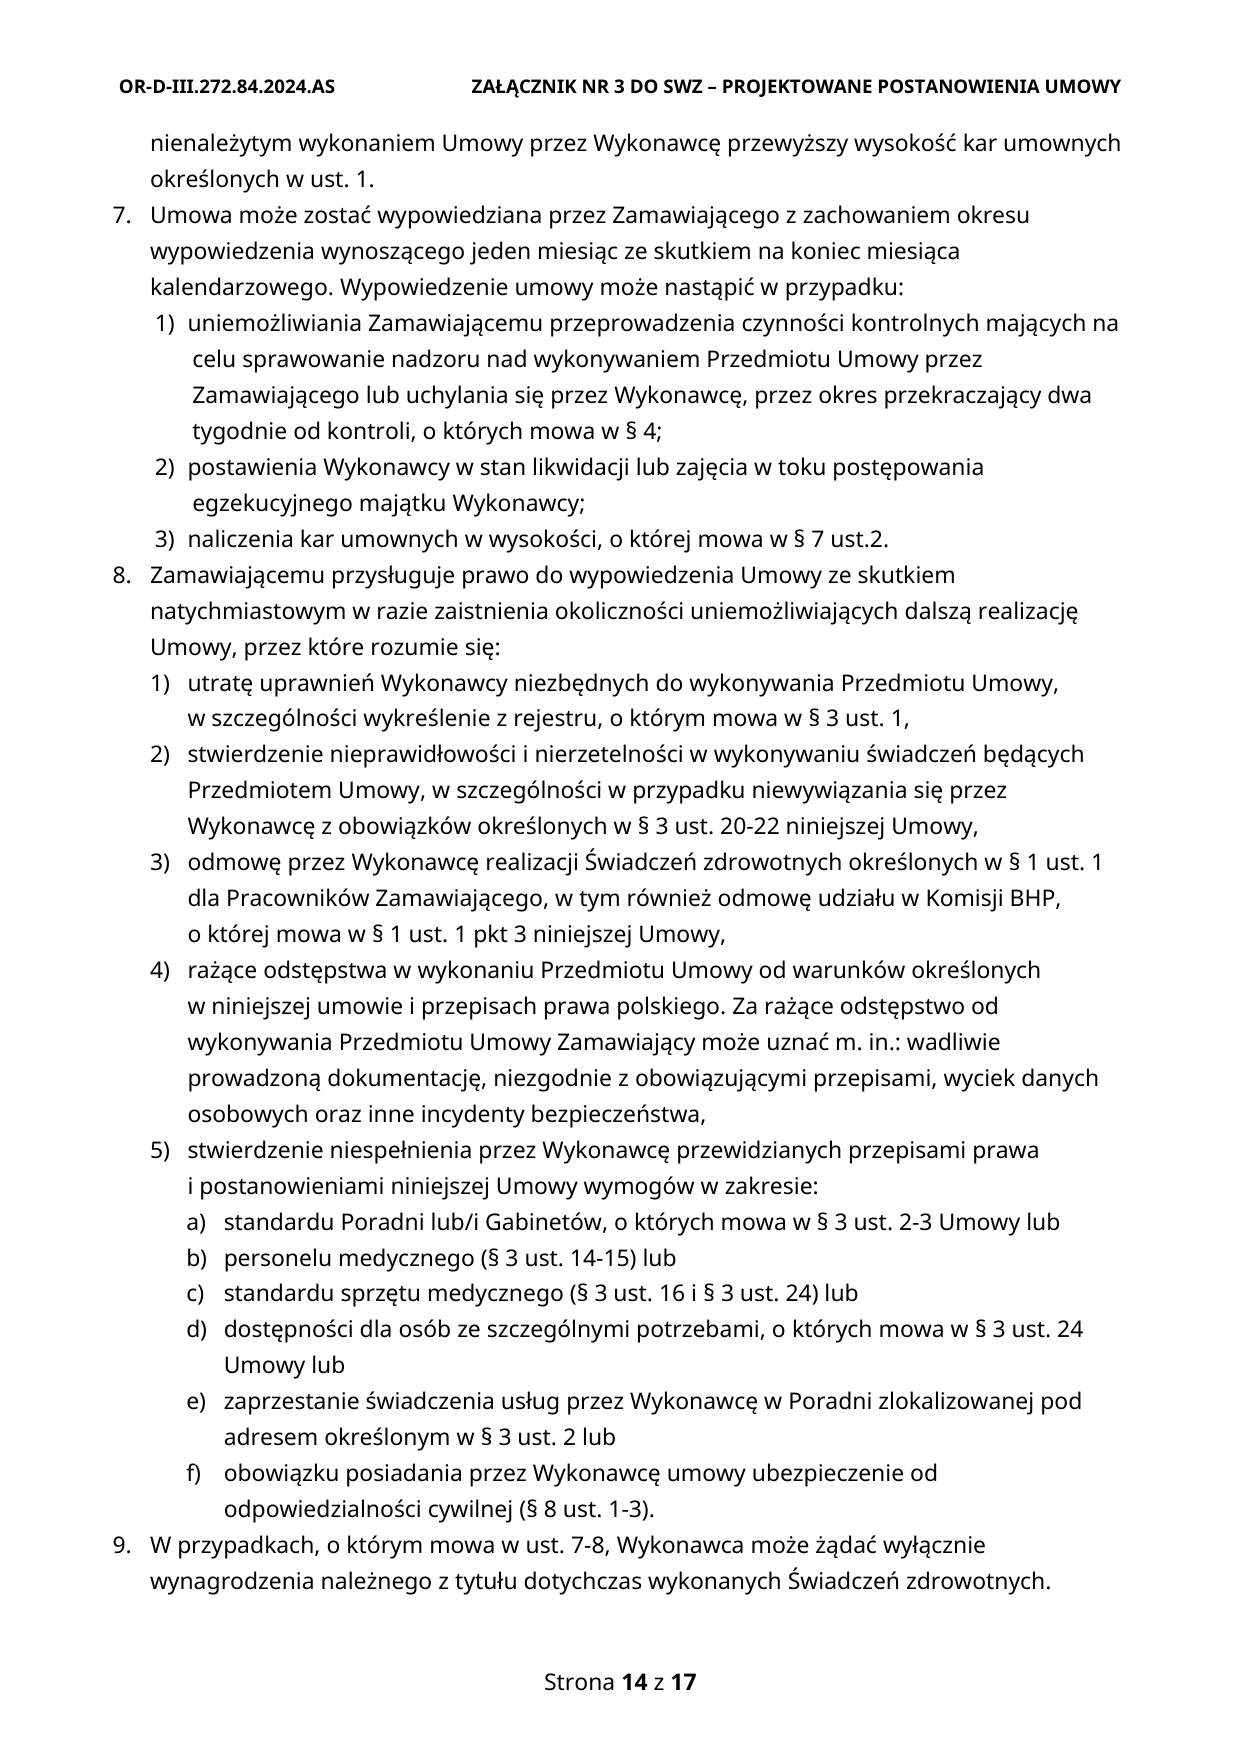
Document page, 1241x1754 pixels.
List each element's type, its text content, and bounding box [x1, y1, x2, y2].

list uniemożliwiania Zamawiającemu przeprowadzenia czynności kontrolnych mających na celu sprawowanie nadzoru nad wykonywaniem Przedmiotu Umowy przez Zamawiającego lub uchylania się przez Wykonawcę, przez okres przekraczający dwa tygodnie od kontroli, o których mowa w § 4; [154, 307, 1128, 446]
list zaprzestanie świadczenia usług przez Wykonawcę w Poradni zlokalizowanej pod adresem określonym w § 3 ust. 2 lub [186, 1385, 1128, 1452]
list dostępności dla osób ze szczególnymi potrzebami, o których mowa w § 3 ust. 24 Umowy lub [186, 1313, 1128, 1381]
list standardu sprzętu medycznego (§ 3 ust. 16 i § 3 ust. 24) lub [186, 1277, 1128, 1309]
list naliczenia kar umownych w wysokości, o której mowa w § 7 ust.2. [154, 523, 1128, 554]
list Zamawiającemu przysługuje prawo do wypowiedzenia Umowy ze skutkiem natychmiastowym w razie zaistnienia okoliczności uniemożliwiających dalszą realizację Umowy, przez które rozumie się: [112, 559, 1128, 662]
list standardu Poradni lub/i Gabinetów, o których mowa w § 3 ust. 2-3 Umowy lub [186, 1206, 1128, 1237]
list W przypadkach, o którym mowa w ust. 7-8, Wykonawca może żądać wyłącznie wynagrodzenia należnego z tytułu dotychczas wykonanych Świadczeń zdrowotnych. [112, 1529, 1128, 1596]
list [112, 127, 1128, 194]
list Umowa może zostać wypowiedziana przez Zamawiającego z zachowaniem okresu wypowiedzenia wynoszącego jeden miesiąc ze skutkiem na koniec miesiąca kalendarzowego. Wypowiedzenie umowy może nastąpić w przypadku: [112, 199, 1128, 302]
list stwierdzenie nieprawidłowości i nierzetelności w wykonywaniu świadczeń będących Przedmiotem Umowy, w szczególności w przypadku niewywiązania się przez Wykonawcę z obowiązków określonych w § 3 ust. 20-22 niniejszej Umowy, [150, 738, 1128, 841]
list stwierdzenie niespełnienia przez Wykonawcę przewidzianych przepisami prawa i postanowieniami niniejszej Umowy wymogów w zakresie: [150, 1134, 1128, 1201]
list personelu medycznego (§ 3 ust. 14-15) lub [186, 1241, 1128, 1273]
list postawienia Wykonawcy w stan likwidacji lub zajęcia w toku postępowania egzekucyjnego majątku Wykonawcy; [154, 451, 1128, 518]
list utratę uprawnień Wykonawcy niezbędnych do wykonywania Przedmiotu Umowy, w szczególności wykreślenie z rejestru, o którym mowa w § 3 ust. 1, [150, 666, 1128, 734]
list rażące odstępstwa w wykonaniu Przedmiotu Umowy od warunków określonych w niniejszej umowie i przepisach prawa polskiego. Za rażące odstępstwo od wykonywania Przedmiotu Umowy Zamawiający może uznać m. in.: wadliwie prowadzoną dokumentację, niezgodnie z obowiązującymi przepisami, wyciek danych osobowych oraz inne incydenty bezpieczeństwa, [150, 954, 1128, 1129]
list obowiązku posiadania przez Wykonawcę umowy ubezpieczenie od odpowiedzialności cywilnej (§ 8 ust. 1-3). [186, 1457, 1128, 1524]
list odmowę przez Wykonawcę realizacji Świadczeń zdrowotnych określonych w § 1 ust. 1 dla Pracowników Zamawiającego, w tym również odmowę udziału w Komisji BHP, o której mowa w § 1 ust. 1 pkt 3 niniejszej Umowy, [150, 846, 1128, 949]
